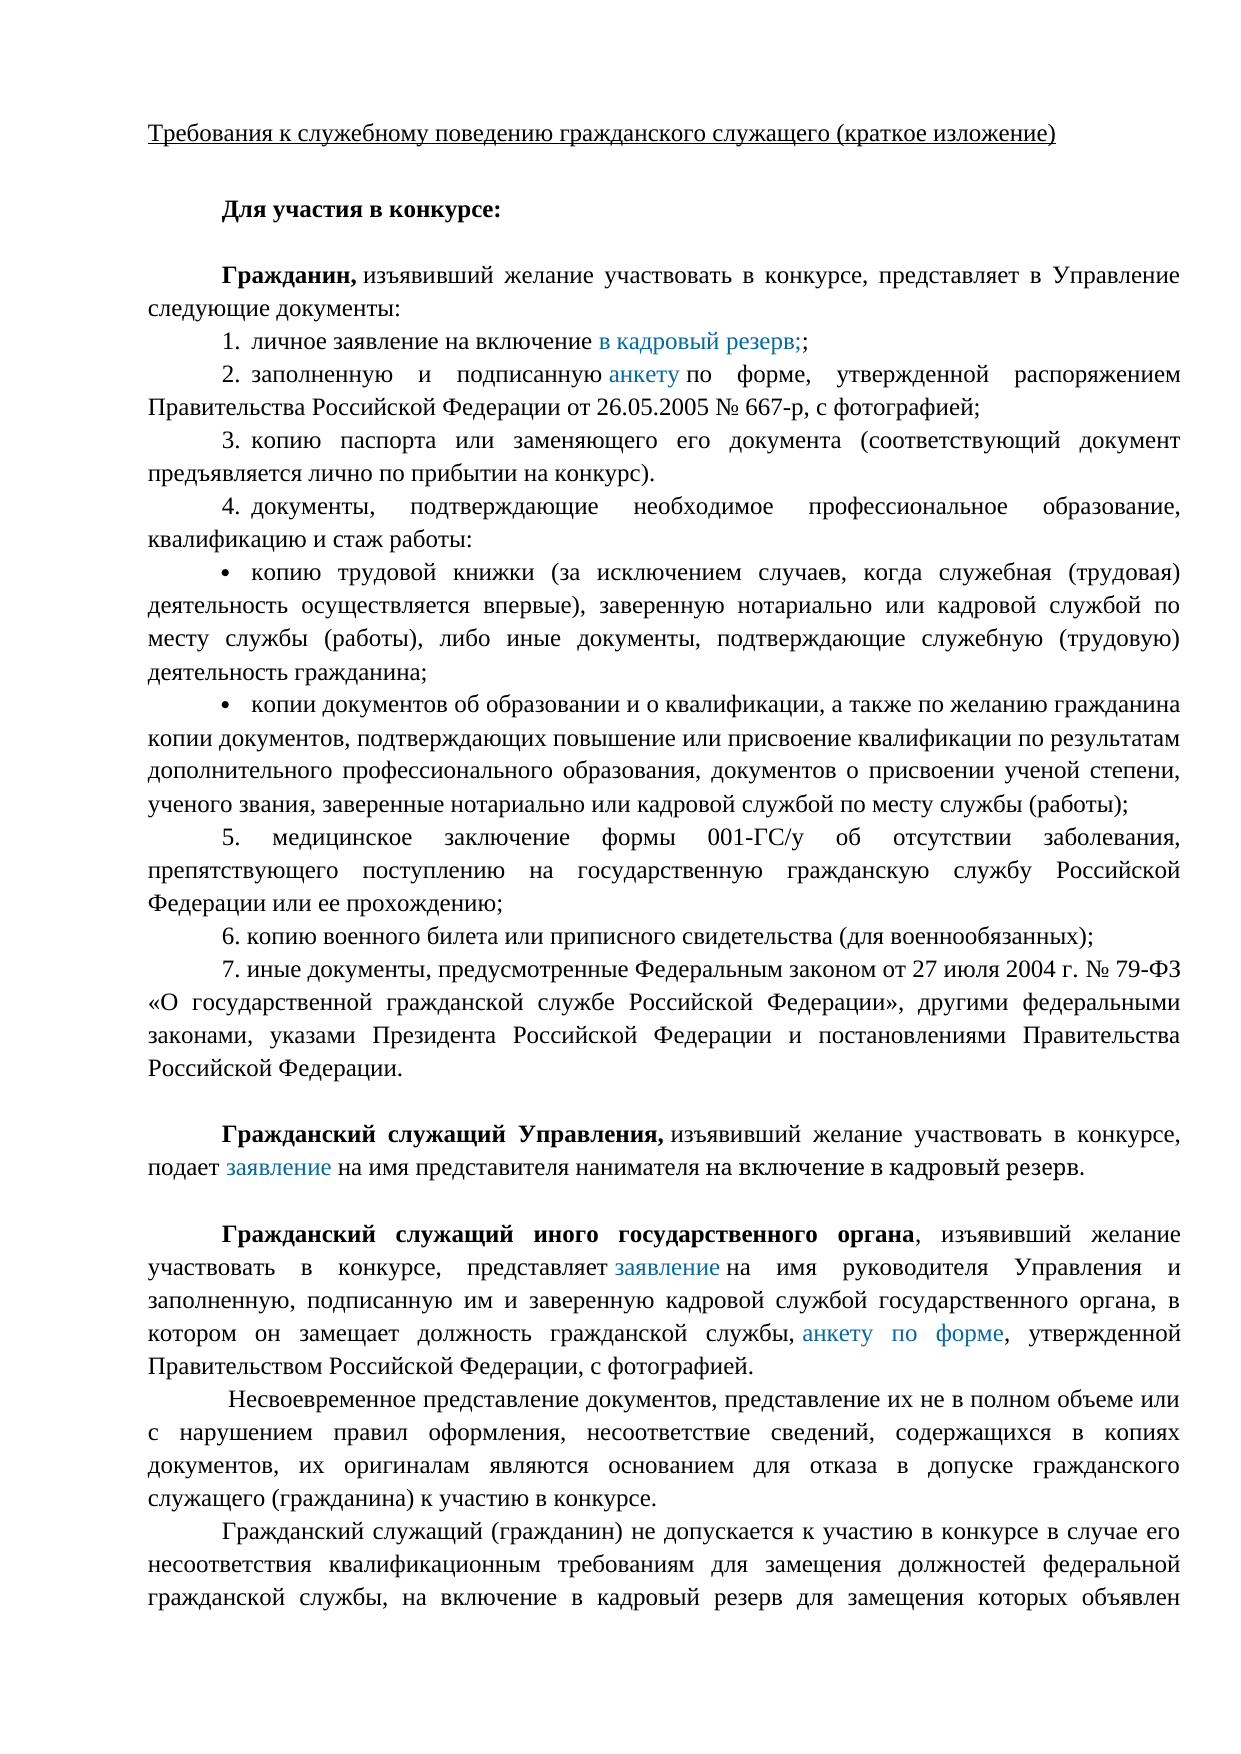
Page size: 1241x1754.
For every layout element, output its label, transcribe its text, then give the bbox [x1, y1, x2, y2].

text Требования к служебному поведению гражданского служащего (краткое изложение) [148, 118, 1181, 147]
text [148, 1516, 1181, 1611]
list копию трудовой книжки (за исключением случаев, когда служебная (трудовая) деятельность осуществляется впервые), заверенную нотариально или кадровой службой по месту службы (работы), либо иные документы, подтверждающие служебную (трудовую) деятельность гражданина; [148, 557, 1181, 685]
text Несвоевременное представление документов, представление их не в полном объеме или с нарушением правил оформления, несоответствие сведений, содержащихся в копиях документов, их оригиналам являются основанием для отказа в допуске гражданского служащего (гражданина) к участию в конкурсе. [148, 1384, 1181, 1512]
text Гражданин, изъявивший желание участвовать в конкурсе, представляет в Управление следующие документы: [148, 260, 1181, 322]
list заполненную и подписанную анкету по форме, утвержденной распоряжением Правительства Российской Федерации от 26.05.2005 № 667-р, с фотографией; [148, 359, 1181, 421]
text Гражданский служащий Управления, изъявивший желание участвовать в конкурсе, подает заявление на имя представителя нанимателя на включение в кадровый резерв. [148, 1119, 1181, 1182]
text 6. копию военного билета или приписного свидетельства (для военнообязанных); [148, 921, 1181, 949]
list копии документов об образовании и о квалификации, а также по желанию гражданина копии документов, подтверждающих повышение или присвоение квалификации по результатам дополнительного профессионального образования, документов о присвоении ученой степени, ученого звания, заверенные нотариально или кадровой службой по месту службы (работы); [148, 689, 1181, 817]
text 5. медицинское заключение формы 001-ГС/у об отсутствии заболевания, препятствующего поступлению на государственную гражданскую службу Российской Федерации или ее прохождению; [148, 822, 1181, 916]
list копию паспорта или заменяющего его документа (соответствующий документ предъявляется лично по прибытии на конкурс). [148, 425, 1181, 487]
text Гражданский служащий иного государственного органа, изъявивший желание участвовать в конкурсе, представляет заявление на имя руководителя Управления и заполненную, подписанную им и заверенную кадровой службой государственного органа, в котором он замещает должность гражданской службы, анкету по форме, утвержденной Правительством Российской Федерации, с фотографией. [148, 1219, 1181, 1380]
text Для участия в конкурсе: [148, 194, 1181, 223]
text 7. иные документы, предусмотренные Федеральным законом от 27 июля 2004 г. № 79-ФЗ «О государственной гражданской службе Российской Федерации», другими федеральными законами, указами Президента Российской Федерации и постановлениями Правительства Российской Федерации. [148, 954, 1181, 1082]
list документы, подтверждающие необходимое профессиональное образование, квалификацию и стаж работы: [148, 491, 1181, 553]
list личное заявление на включение в кадровый резерв;; [148, 326, 1181, 355]
